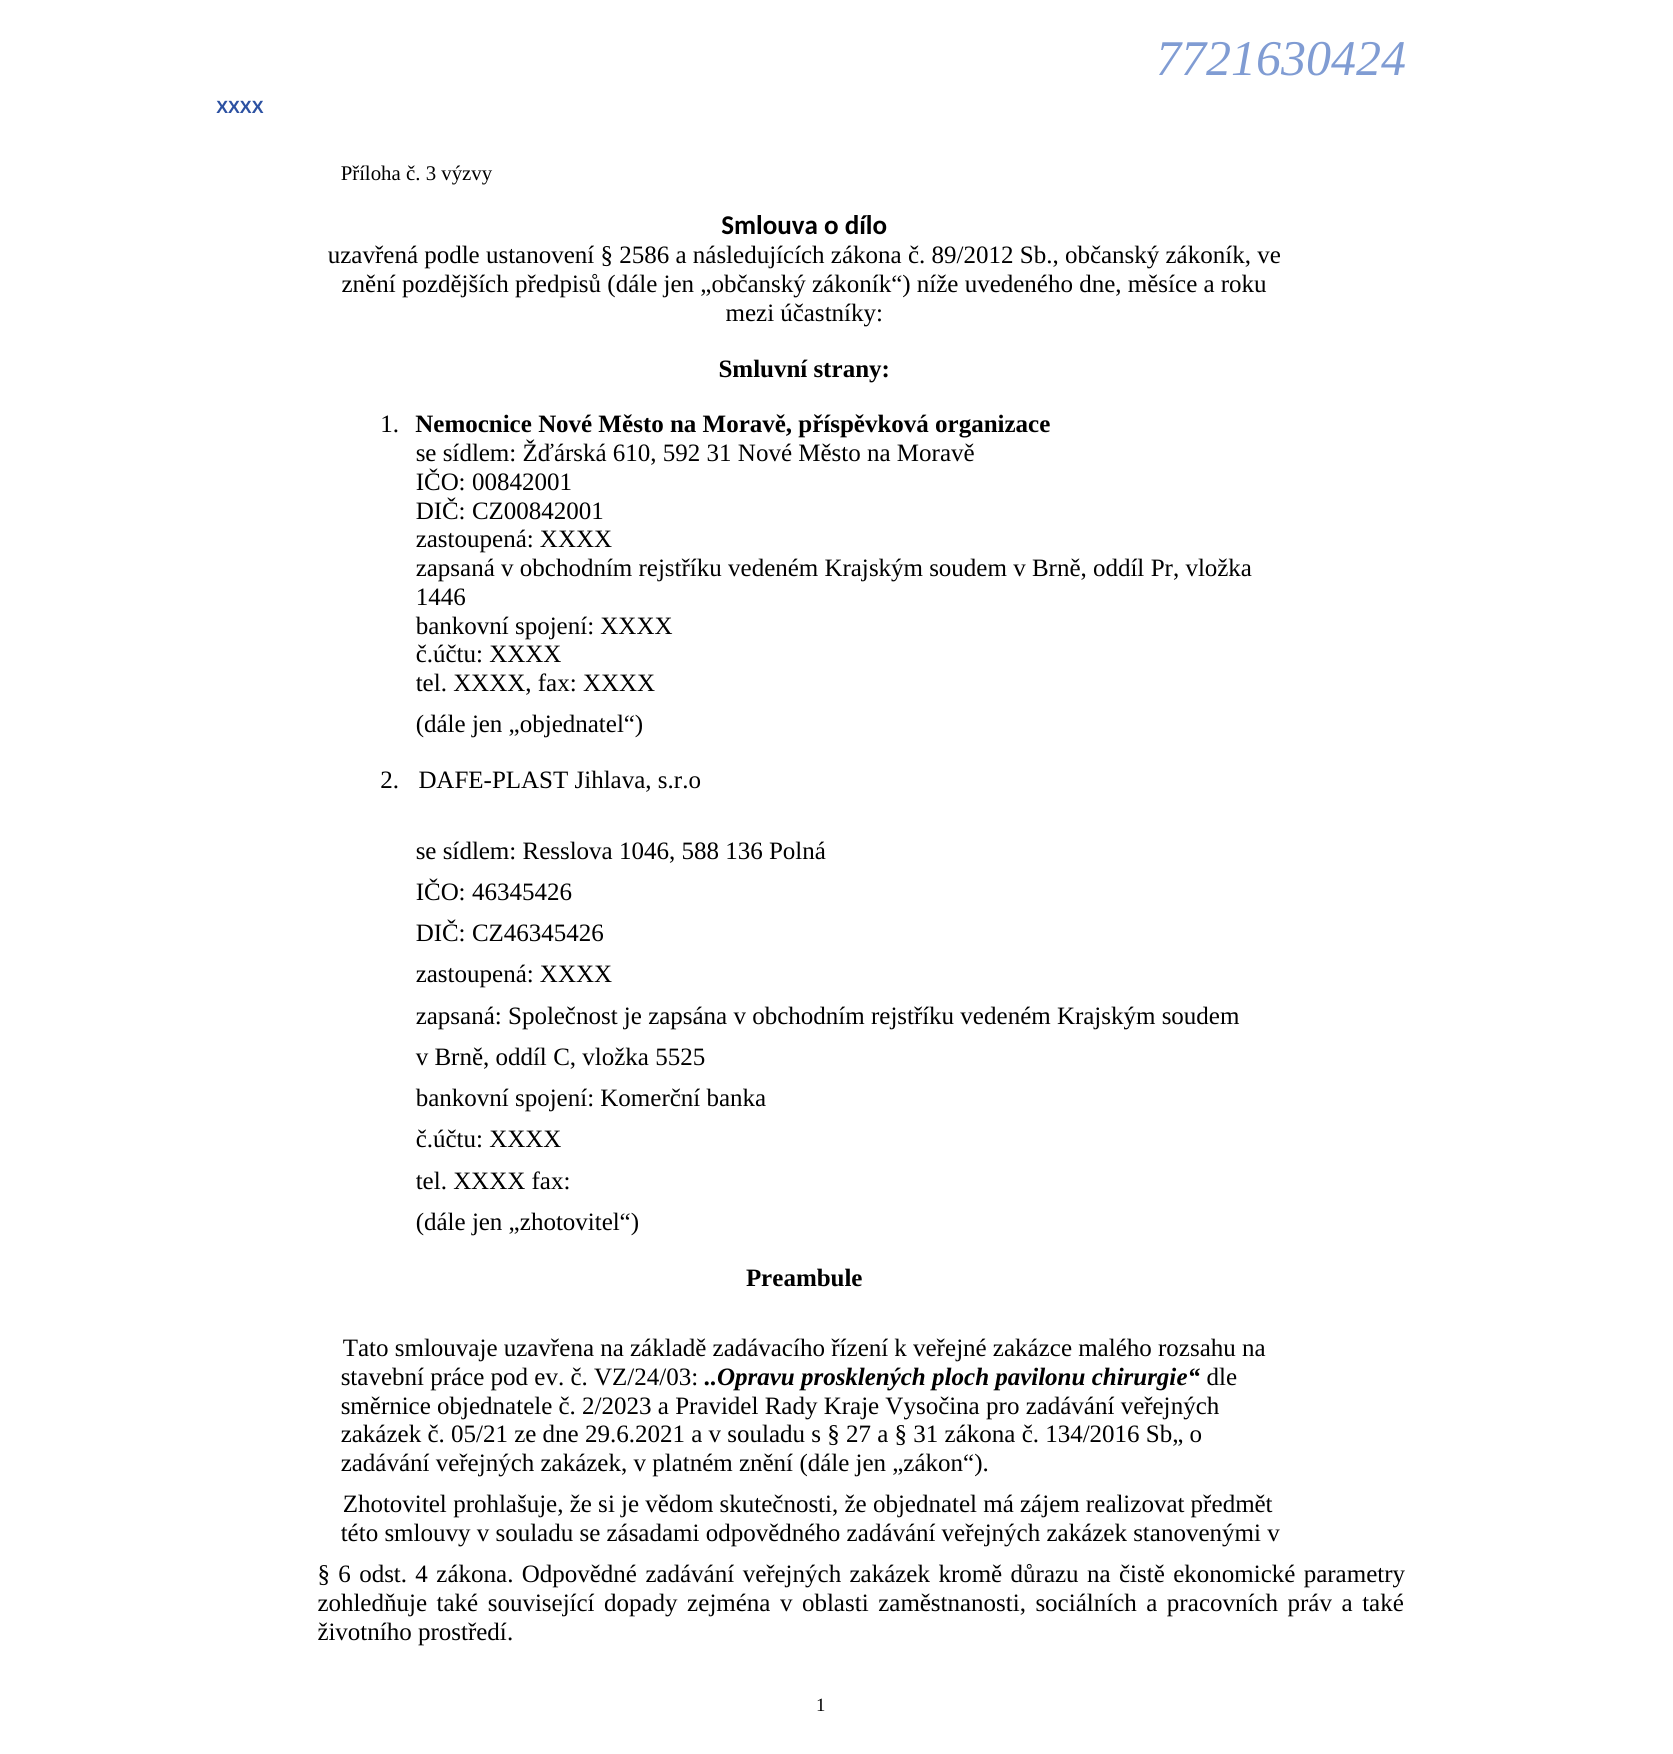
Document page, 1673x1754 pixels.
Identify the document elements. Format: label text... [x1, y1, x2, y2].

table_header XXXX [215, 96, 314, 1559]
text 7721630424 [215, 28, 1406, 86]
table_header Příloha č. 3 výzvy Smlouva o dílo uzavřená podle ustanovení § 2586 a následujících zákona č. 89/2012 Sb., občanský zákoník, ve znění pozdějších předpisů (dále jen „občanský zákoník“) níže uvedeného dne, měsíce a roku mezi účastníky: Smluvní strany: Nemocnice Nové Město na Moravě, příspěvková organizace se sídlem: Žďárská 610, 592 31 Nové Město na Moravě IČO: 00842001 DIČ: CZ00842001 zastoupená: XXXX zapsaná v obchodním rejstříku vedeném Krajským soudem v Brně, oddíl Pr, vložka 1446 bankovní spojení: XXXX č.účtu: XXXX tel. XXXX, fax: XXXX (dále jen „objednatel“) DAFE-PLAST Jihlava, s.r.o se sídlem: Resslova 1046, 588 136 Polná IČO: 46345426 DIČ: CZ46345426 zastoupená: XXXX zapsaná: Společnost je zapsána v obchodním rejstříku vedeném Krajským soudem v Brně, oddíl C, vložka 5525 bankovní spojení: Komerční banka č.účtu: XXXX tel. XXXX fax: (dále jen „zhotovitel“) Preambule Tato smlouvaje uzavřena na základě zadávacího řízení k veřejné zakázce malého rozsahu na stavební práce pod ev. č. VZ/24/03: ..Opravu prosklených ploch pavilonu chirurgie“ dle směrnice objednatele č. 2/2023 a Pravidel Rady Kraje Vysočina pro zadávání veřejných zakázek č. 05/21 ze dne 29.6.2021 a v souladu s § 27 a § 31 zákona č. 134/2016 Sb„ o zadávání veřejných zakázek, v platném znění (dále jen „zákon“). Zhotovitel prohlašuje, že si je vědom skutečnosti, že objednatel má zájem realizovat předmět této smlouvy v souladu se zásadami odpovědného zadávání veřejných zakázek stanovenými v [315, 96, 1294, 1559]
text § 6 odst. 4 zákona. Odpovědné zadávání veřejných zakázek kromě důrazu na čistě ekonomické parametry zohledňuje také související dopady zejména v oblasti zaměstnanosti, sociálních a pracovních práv a také životního prostředí. [317, 1559, 1406, 1646]
